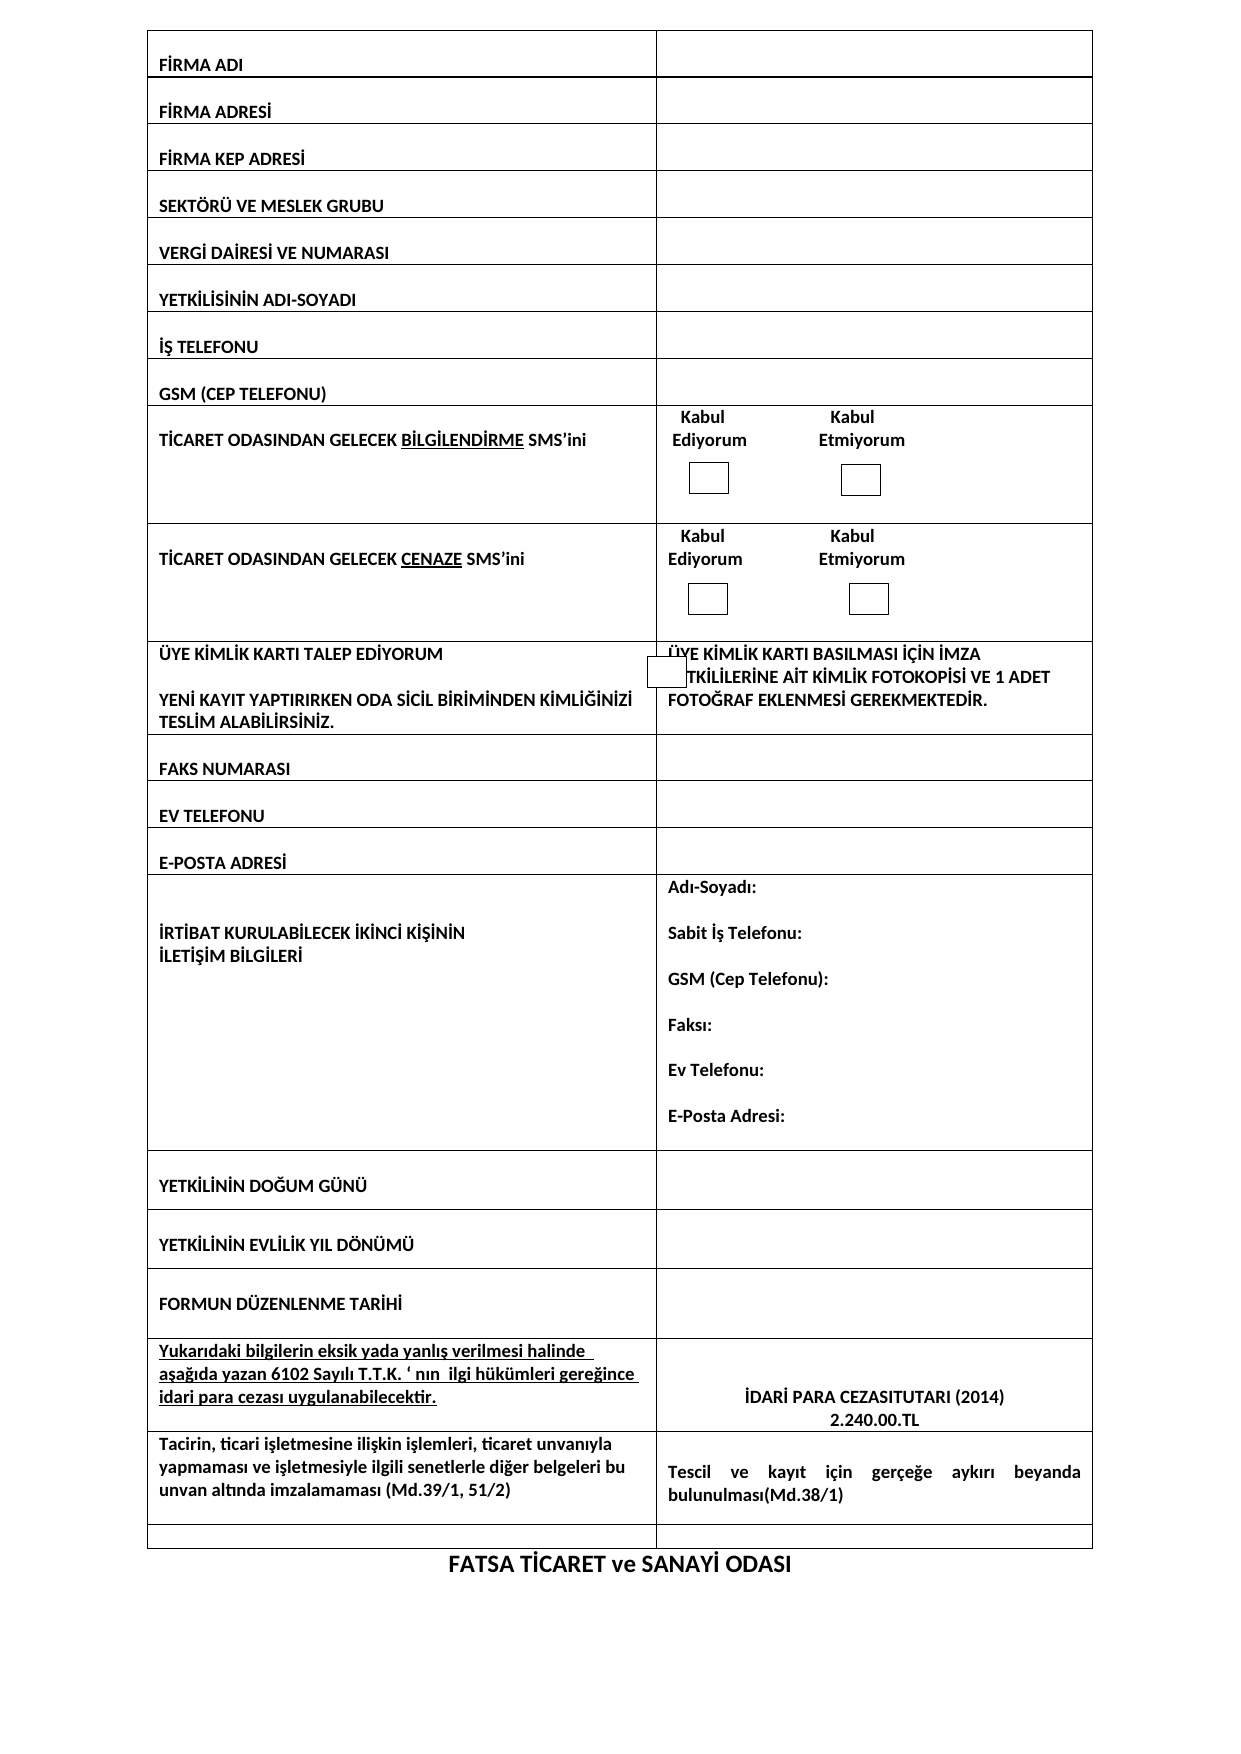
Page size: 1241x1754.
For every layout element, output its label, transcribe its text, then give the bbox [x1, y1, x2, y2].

table_cell [657, 735, 1092, 780]
table_cell [657, 124, 1092, 170]
table_cell Adı-Soyadı: Sabit İş Telefonu: GSM (Cep Telefonu): Faksı: Ev Telefonu: E-Posta Adresi: [657, 875, 1092, 1150]
table_cell [657, 1151, 1092, 1209]
table_cell [148, 1525, 656, 1547]
table_cell TİCARET ODASINDAN GELECEK BİLGİLENDİRME SMS’ini [148, 406, 656, 523]
table_cell [657, 781, 1092, 827]
table_cell Yukarıdaki bilgilerin eksik yada yanlış verilmesi halinde aşağıda yazan 6102 Sayılı T.T.K. ‘ nın ilgi hükümleri gereğince idari para cezası uygulanabilecektir. [148, 1339, 656, 1431]
table_cell VERGİ DAİRESİ VE NUMARASI [148, 218, 656, 264]
table_cell FİRMA ADRESİ [148, 78, 656, 123]
table_header FİRMA ADI [148, 31, 656, 76]
table_cell Kabul Kabul Ediyorum Etmiyorum [657, 524, 1092, 641]
table_cell [657, 1210, 1092, 1268]
table_cell E-POSTA ADRESİ [148, 828, 656, 874]
table_cell [657, 828, 1092, 874]
table_header [657, 31, 1092, 76]
table_cell FİRMA KEP ADRESİ [148, 124, 656, 170]
table_cell Tescil ve kayıt için gerçeğe aykırı beyanda bulunulması(Md.38/1) [657, 1432, 1092, 1523]
table_cell YETKİLİSİNİN ADI-SOYADI [148, 265, 656, 311]
table_cell [657, 1525, 1092, 1547]
table_cell EV TELEFONU [148, 781, 656, 827]
table_cell Tacirin, ticari işletmesine ilişkin işlemleri, ticaret unvanıyla yapmaması ve işletmesiyle ilgili senetlerle diğer belgeleri bu unvan altında imzalamaması (Md.39/1, 51/2) [148, 1432, 656, 1523]
table_cell [657, 218, 1092, 264]
table_cell FAKS NUMARASI [148, 735, 656, 780]
table_cell SEKTÖRÜ VE MESLEK GRUBU [148, 171, 656, 217]
table_cell ÜYE KİMLİK KARTI TALEP EDİYORUM YENİ KAYIT YAPTIRIRKEN ODA SİCİL BİRİMİNDEN KİMLİĞİNİZİ TESLİM ALABİLİRSİNİZ. [148, 642, 656, 733]
table_cell ÜYE KİMLİK KARTI BASILMASI İÇİN İMZA YETKİLİLERİNE AİT KİMLİK FOTOKOPİSİ VE 1 ADET FOTOĞRAF EKLENMESİ GEREKMEKTEDİR. [657, 642, 1092, 733]
table_cell TİCARET ODASINDAN GELECEK CENAZE SMS’ini [148, 524, 656, 641]
table_cell YETKİLİNİN EVLİLİK YIL DÖNÜMÜ [148, 1210, 656, 1268]
table_cell GSM (CEP TELEFONU) [148, 359, 656, 404]
text FATSA TİCARET ve SANAYİ ODASI [148, 1549, 1093, 1579]
table_cell İDARİ PARA CEZASITUTARI (2014) 2.240.00.TL [657, 1339, 1092, 1431]
table_cell İRTİBAT KURULABİLECEK İKİNCİ KİŞİNİN İLETİŞİM BİLGİLERİ [148, 875, 656, 1150]
table_cell [657, 171, 1092, 217]
table_cell [657, 312, 1092, 358]
table_cell İŞ TELEFONU [148, 312, 656, 358]
table_cell FORMUN DÜZENLENME TARİHİ [148, 1269, 656, 1338]
table_cell [657, 1269, 1092, 1338]
table_cell [657, 265, 1092, 311]
table_cell [657, 78, 1092, 123]
table_cell Kabul Kabul Ediyorum Etmiyorum [657, 406, 1092, 523]
table_cell [657, 359, 1092, 404]
table_cell YETKİLİNİN DOĞUM GÜNÜ [148, 1151, 656, 1209]
